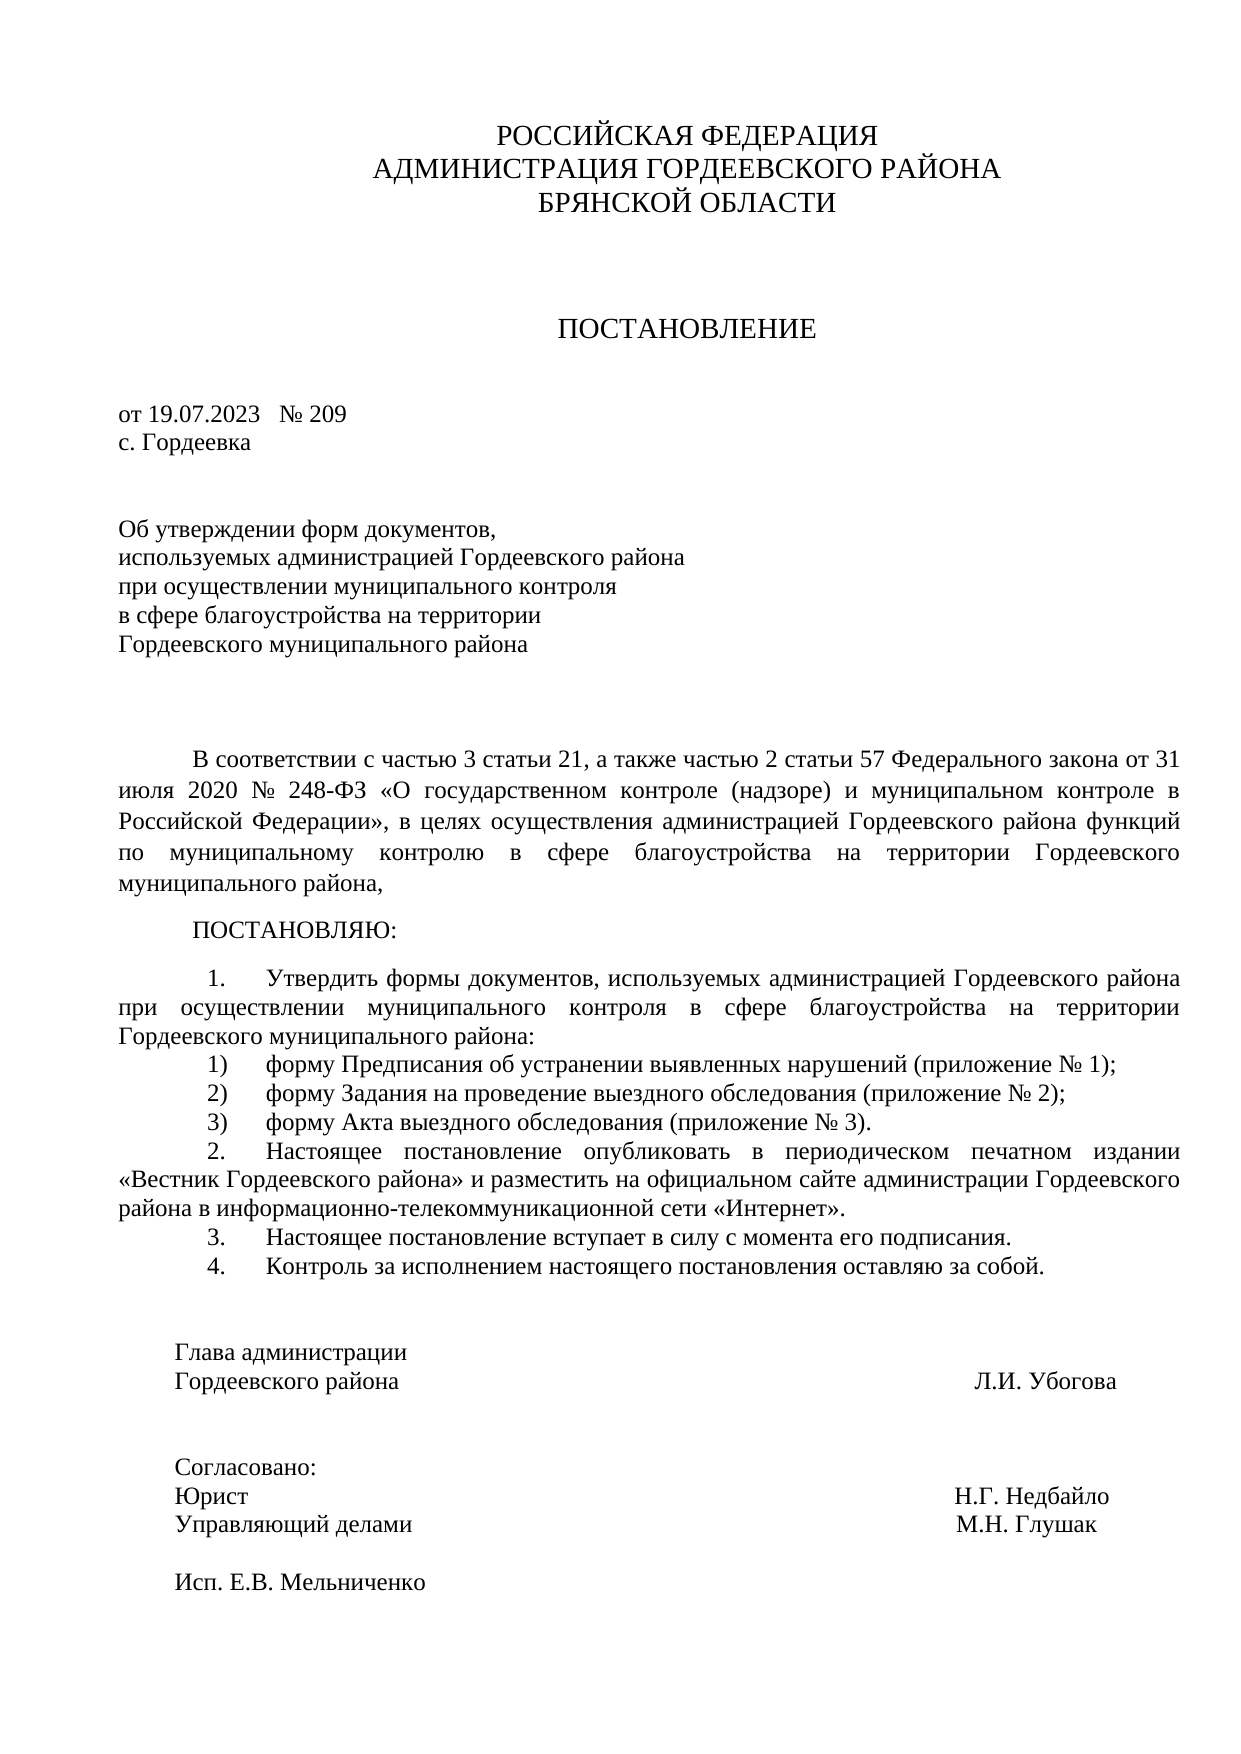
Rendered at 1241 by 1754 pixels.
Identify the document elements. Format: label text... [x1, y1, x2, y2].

text при осуществлении муниципального контроля [118, 571, 1181, 600]
text Согласовано: [174, 1452, 1181, 1481]
text В соответствии с частью 3 статьи 21, а также частью 2 статьи 57 Федерального закона от 31 июля 2020 № 248-ФЗ «О государственном контроле (надзоре) и муниципальном контроле в Российской Федерации», в целях осуществления администрацией Гордеевского района функций по муниципальному контролю в сфере благоустройства на территории Гордеевского муниципального района, [118, 744, 1181, 897]
list форму Задания на проведение выездного обследования (приложение № 2); [118, 1078, 1181, 1107]
list форму Предписания об устранении выявленных нарушений (приложение № 1); [118, 1049, 1181, 1078]
list Настоящее постановление вступает в силу с момента его подписания. [118, 1222, 1181, 1251]
text Об утверждении форм документов, [118, 514, 1181, 542]
text Глава администрации [174, 1337, 1181, 1366]
text РОССИЙСКАЯ ФЕДЕРАЦИЯ [118, 118, 1181, 152]
text БРЯНСКОЙ ОБЛАСТИ [118, 185, 1181, 219]
text используемых администрацией Гордеевского района [118, 542, 1181, 571]
text Управляющий делами М.Н. Глушак [174, 1509, 1181, 1538]
text Юрист Н.Г. Недбайло [174, 1481, 1181, 1509]
text в сфере благоустройства на территории [118, 600, 1181, 629]
text с. Гордеевка [118, 427, 1181, 456]
text АДМИНИСТРАЦИЯ ГОРДЕЕВСКОГО РАЙОНА [118, 152, 1181, 185]
list форму Акта выездного обследования (приложение № 3). [118, 1107, 1181, 1136]
text от 19.07.2023 № 209 [118, 399, 1181, 427]
text Гордеевского муниципального района [118, 629, 1181, 657]
list Контроль за исполнением настоящего постановления оставляю за собой. [118, 1251, 1181, 1279]
text Гордеевского района Л.И. Убогова [174, 1366, 1181, 1394]
text ПОСТАНОВЛЕНИЕ [118, 311, 1181, 344]
text Исп. Е.В. Мельниченко [174, 1567, 1181, 1596]
list Утвердить формы документов, используемых администрацией Гордеевского района при осуществлении муниципального контроля в сфере благоустройства на территории Гордеевского муниципального района: [118, 963, 1181, 1049]
text ПОСТАНОВЛЯЮ: [118, 916, 1181, 944]
list Настоящее постановление опубликовать в периодическом печатном издании «Вестник Гордеевского района» и разместить на официальном сайте администрации Гордеевского района в информационно-телекоммуникационной сети «Интернет». [118, 1136, 1181, 1222]
